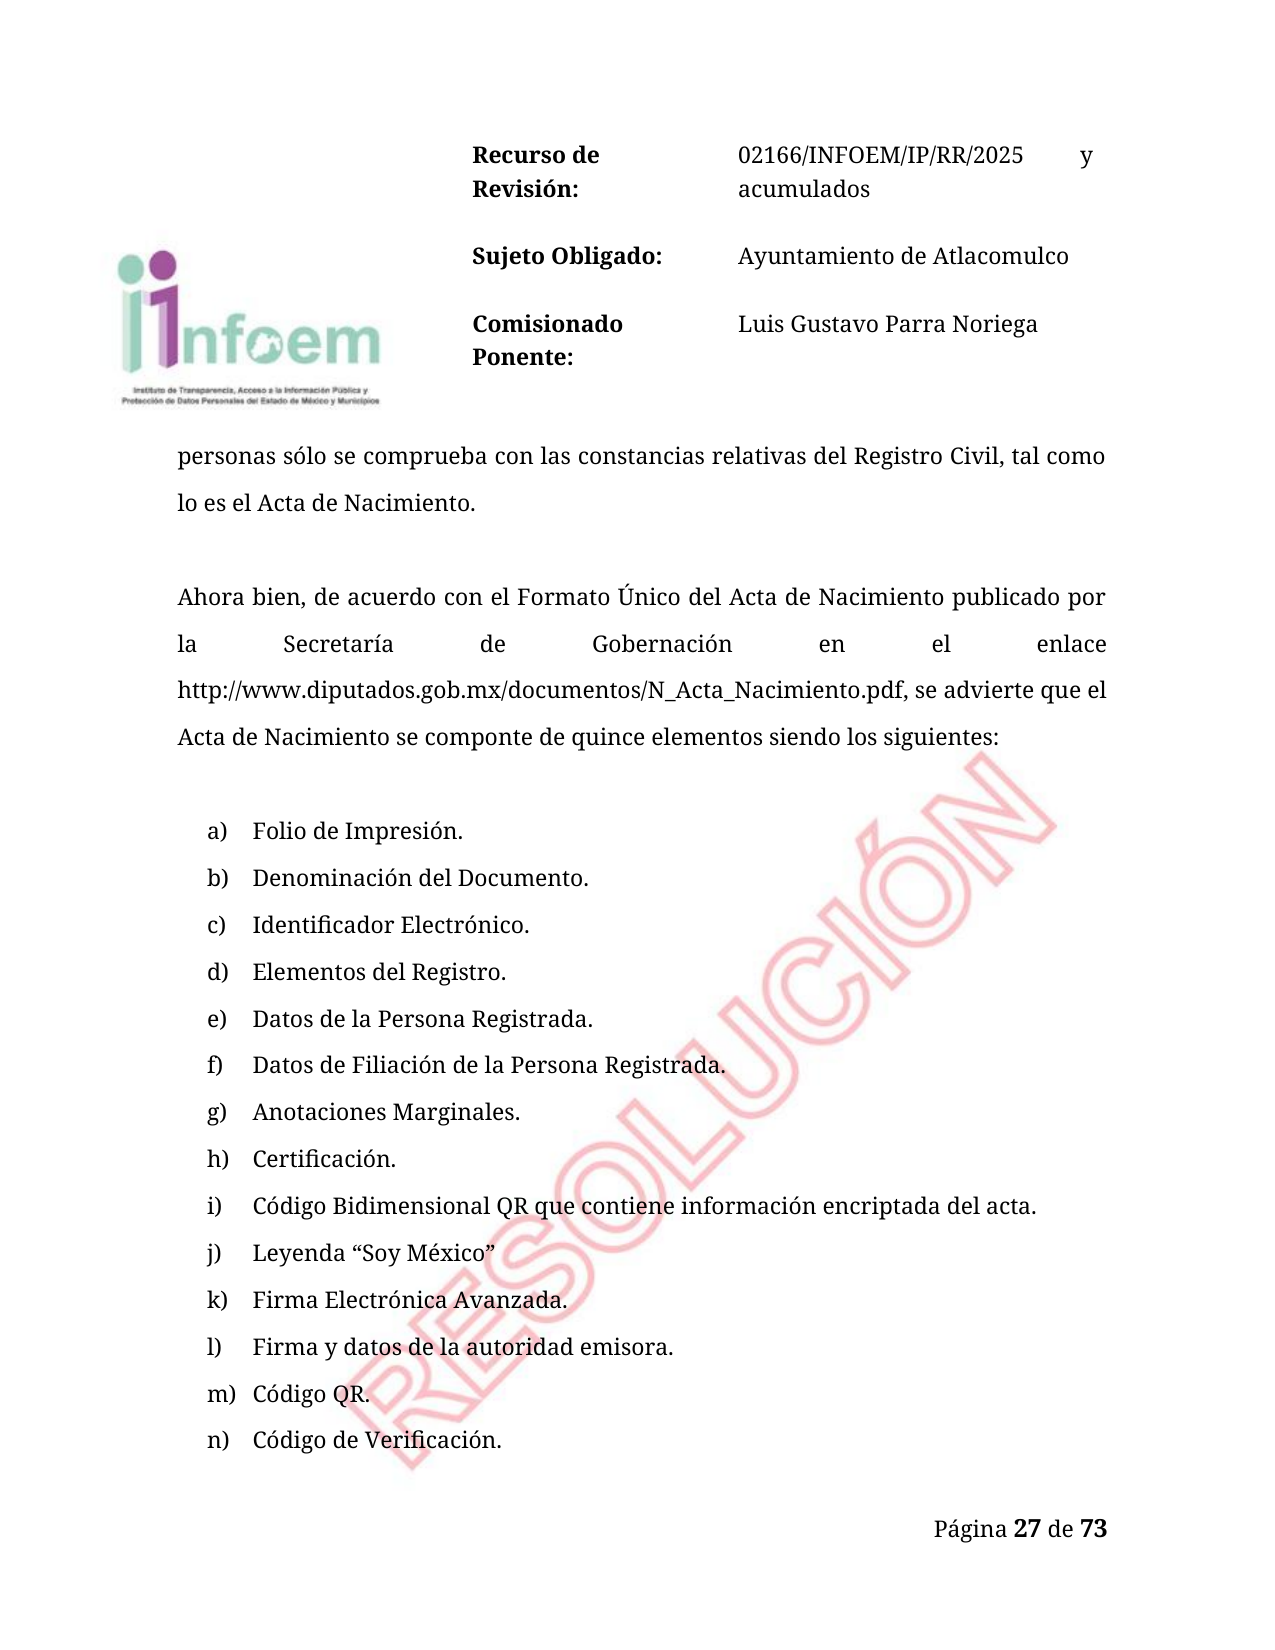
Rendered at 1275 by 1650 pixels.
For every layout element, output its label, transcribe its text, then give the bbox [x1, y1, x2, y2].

picture [547, 186, 551, 196]
text d) Elementos del Registro. [207, 956, 1107, 987]
text j) Leyenda “Soy México” [207, 1237, 1107, 1268]
text i) Código Bidimensional QR que contiene información encriptada del acta. [207, 1190, 1107, 1221]
picture [506, 185, 511, 193]
picture [767, 185, 772, 196]
text a) Folio de Impresión. [207, 815, 1107, 846]
picture [849, 186, 856, 196]
text k) Firma Electrónica Avanzada. [207, 1284, 1107, 1315]
picture [803, 185, 808, 196]
text n) Código de Verificación. [207, 1424, 1107, 1456]
text e) Datos de la Persona Registrada. [207, 1002, 1107, 1034]
text m) Código QR. [207, 1377, 1107, 1409]
text b) Denominación del Documento. [207, 862, 1107, 893]
picture [0, 185, 1275, 1650]
text g) Anotaciones Marginales. [207, 1096, 1107, 1127]
text Ahora bien, de acuerdo con el Formato Único del Acta de Nacimiento publicado por la Secretaría de Gobernación en el enlace http://www.diputados.gob.mx/documentos/N_Acta_Nacimiento.pdf, se advierte que el Acta de Nacimiento se componte de quince elementos siendo los siguientes: [177, 581, 1107, 752]
text f) Datos de Filiación de la Persona Registrada. [207, 1049, 1107, 1081]
text l) Firma y datos de la autoridad emisora. [207, 1331, 1107, 1362]
text c) Identificador Electrónico. [207, 909, 1107, 940]
text h) Certificación. [207, 1143, 1107, 1174]
picture [810, 185, 814, 196]
